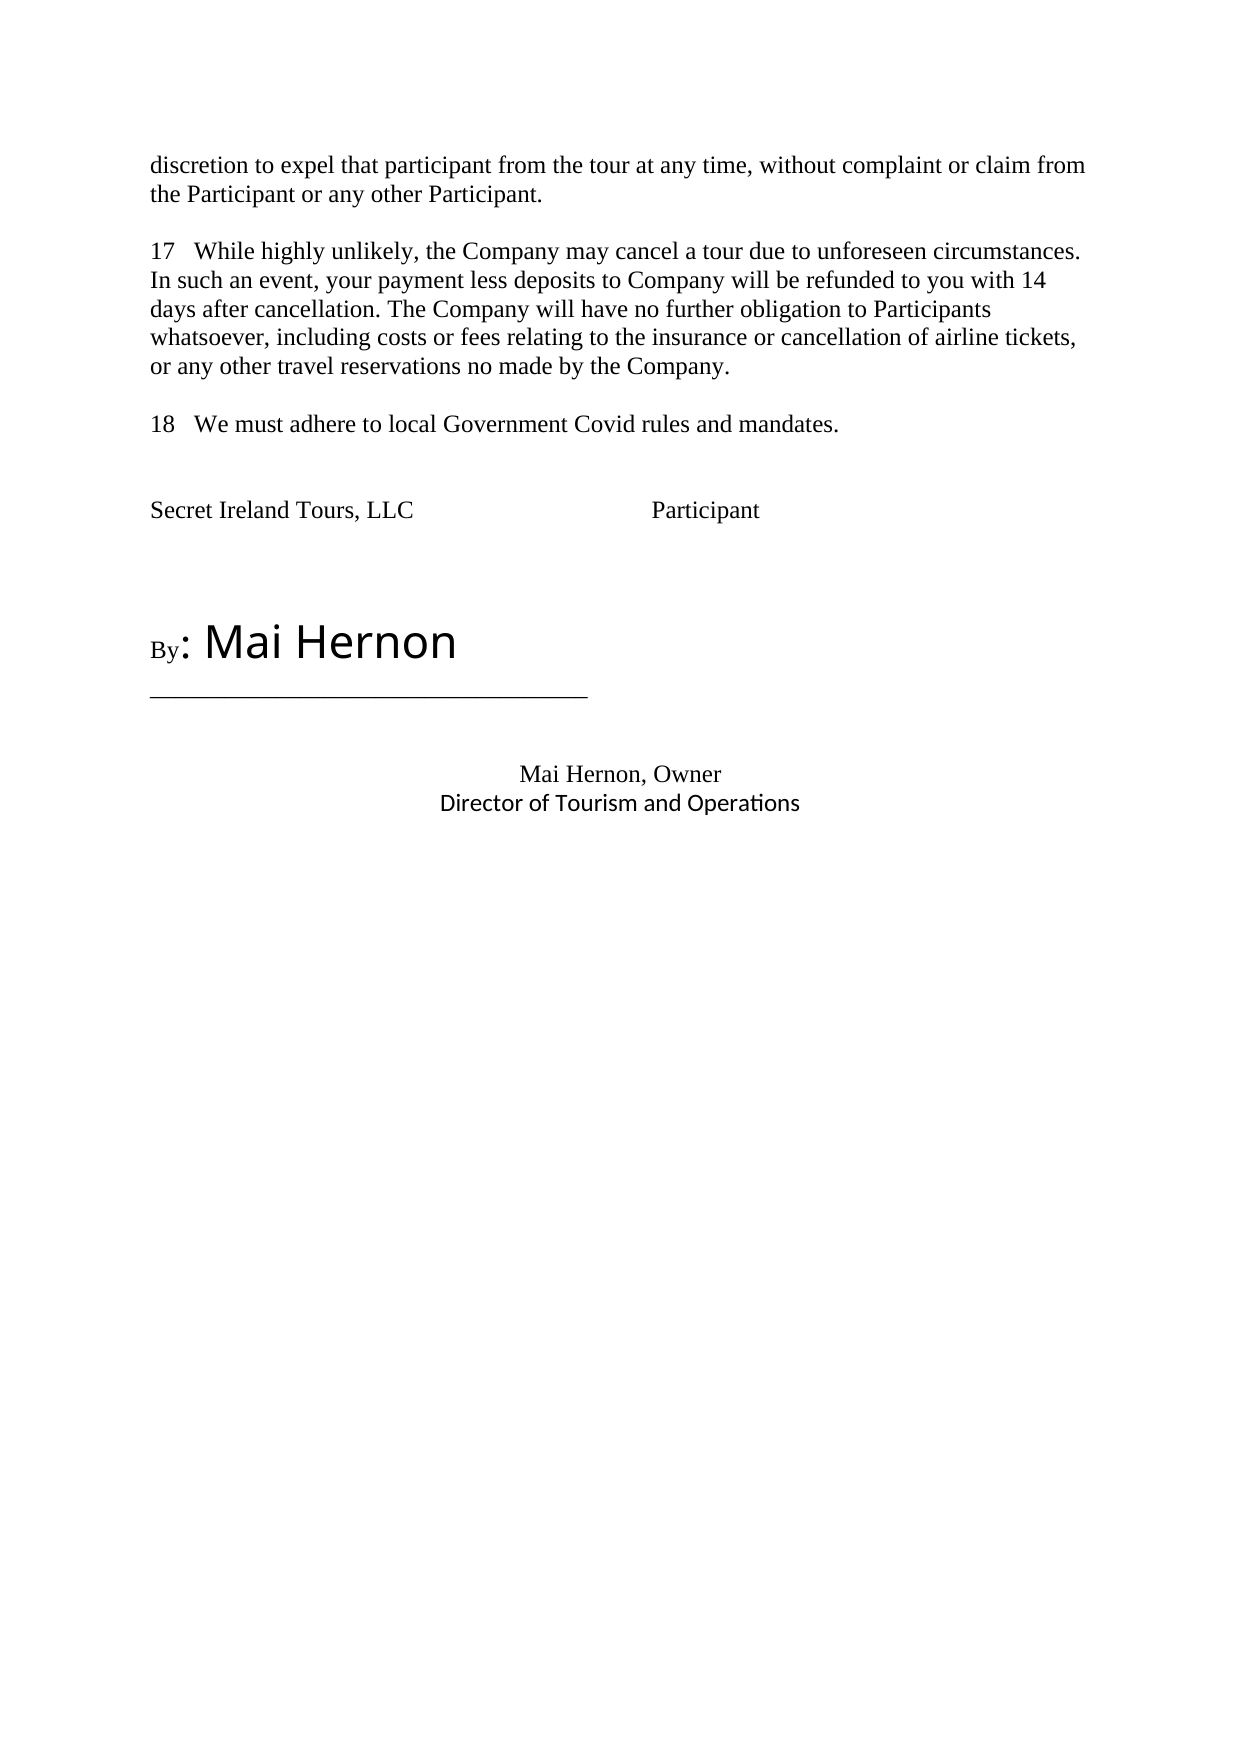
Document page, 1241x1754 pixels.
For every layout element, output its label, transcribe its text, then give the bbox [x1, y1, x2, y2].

text Director of Tourism and Operations [150, 787, 1090, 818]
text By: Mai Hernon ___________________________________ [150, 610, 1090, 701]
text Secret Ireland Tours, LLC Participant [150, 495, 1090, 524]
text 18 We must adhere to local Government Covid rules and mandates. [150, 409, 1090, 437]
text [150, 150, 1090, 207]
text Mai Hernon, Owner [150, 759, 1090, 787]
text 17 While highly unlikely, the Company may cancel a tour due to unforeseen circumstances. In such an event, your payment less deposits to Company will be refunded to you with 14 days after cancellation. The Company will have no further obligation to Participants whatsoever, including costs or fees relating to the insurance or cancellation of airline tickets, or any other travel reservations no made by the Company. [150, 236, 1090, 380]
